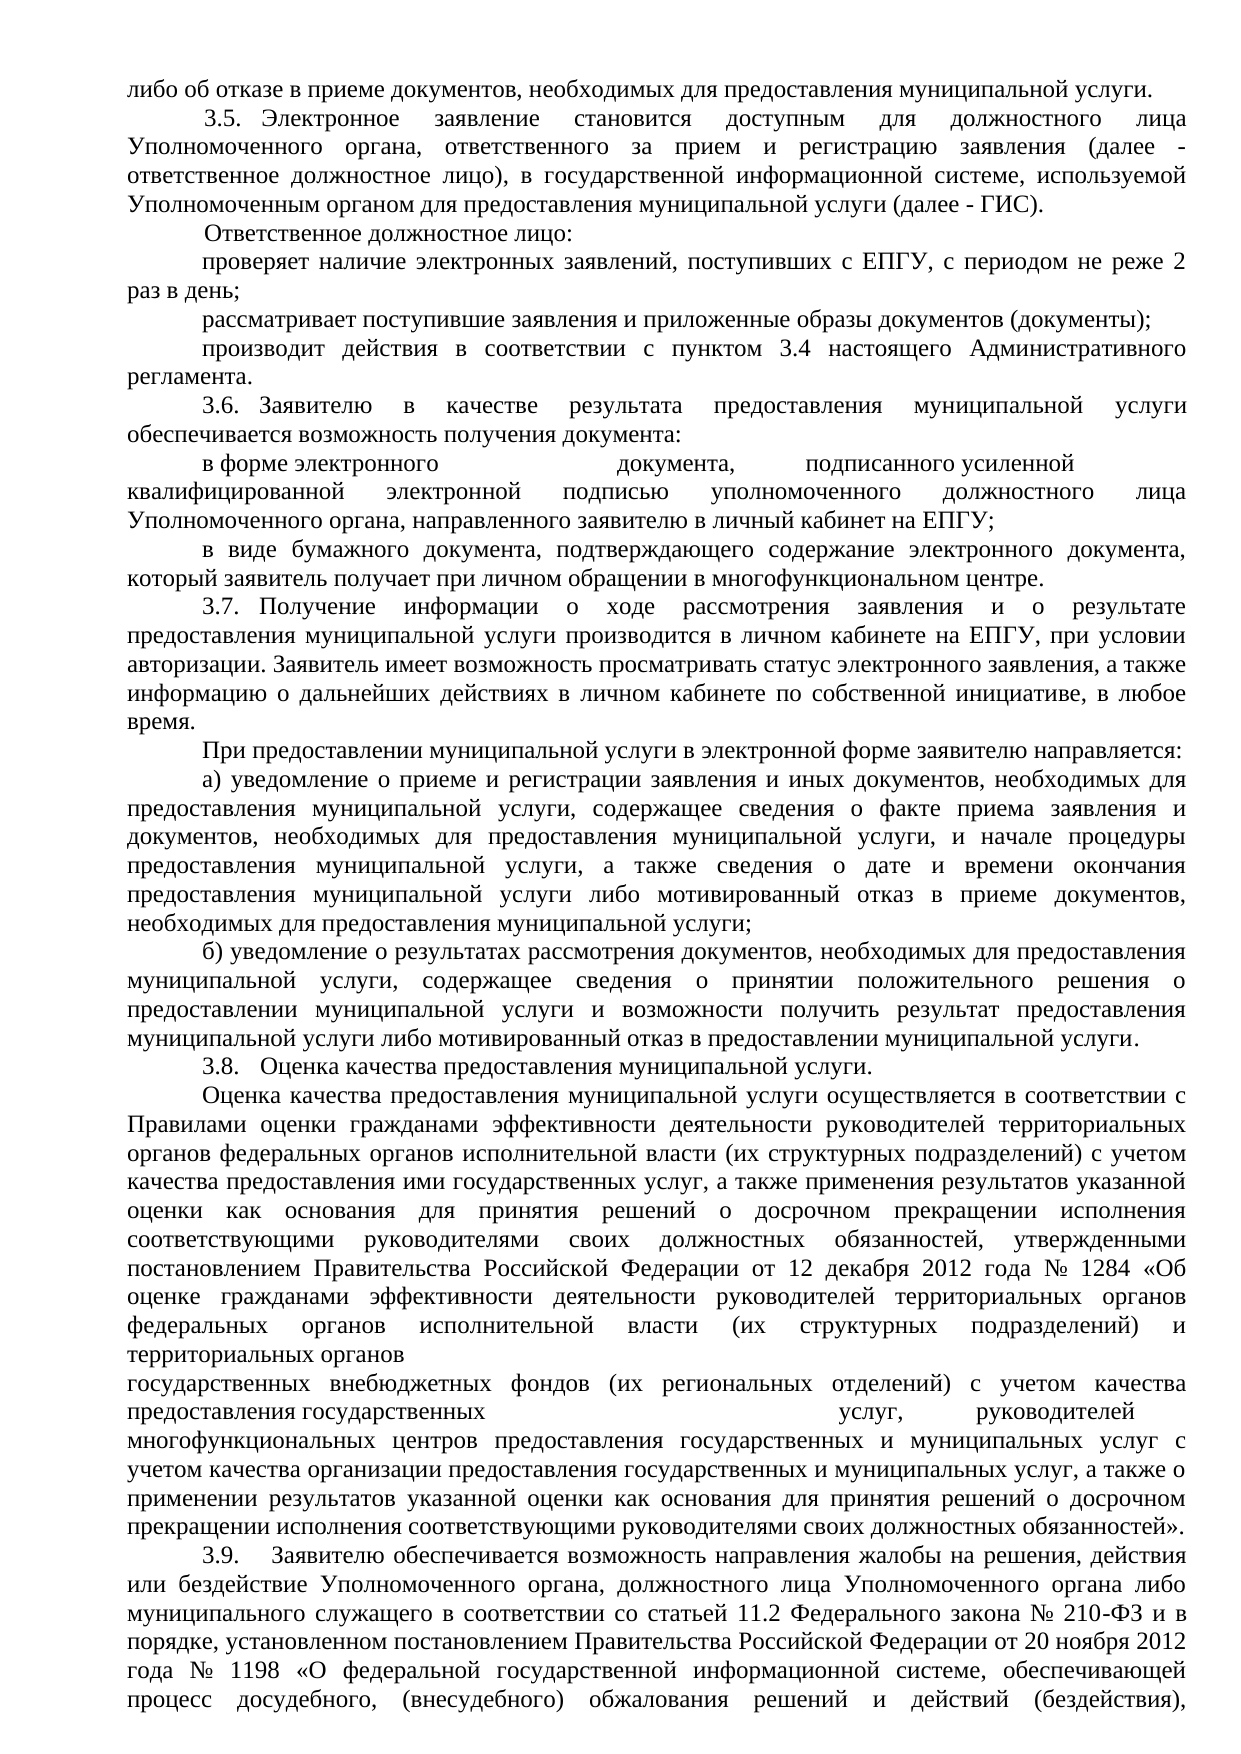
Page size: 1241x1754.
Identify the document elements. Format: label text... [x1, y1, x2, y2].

text проверяет наличие электронных заявлений, поступивших с ЕПГУ, с периодом не реже 2 раз в день; [127, 246, 1187, 304]
list Получение информации о ходе рассмотрения заявления и о результате предоставления муниципальной услуги производится в личном кабинете на ЕПГУ, при условии авторизации. Заявитель имеет возможность просматривать статус электронного заявления, а также информацию о дальнейших действиях в личном кабинете по собственной инициативе, в любое время. [127, 591, 1187, 735]
text производит действия в соответствии с пунктом 3.4 настоящего Административного регламента. [127, 333, 1187, 390]
text рассматривает поступившие заявления и приложенные образы документов (документы); [127, 304, 1187, 333]
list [127, 1540, 1187, 1713]
text квалифицированной электронной подписью уполномоченного должностного лица Уполномоченного органа, направленного заявителю в личный кабинет на ЕПГУ; [127, 476, 1187, 534]
text многофункциональных центров предоставления государственных и муниципальных услуг с учетом качества организации предоставления государственных и муниципальных услуг, а также о применении результатов указанной оценки как основания для принятия решений о досрочном прекращении исполнения соответствующими руководителями своих должностных обязанностей». [127, 1425, 1187, 1540]
list Оценка качества предоставления муниципальной услуги. [127, 1051, 1187, 1080]
text в форме электронного документа, подписанного усиленной [127, 448, 1187, 476]
list Электронное заявление становится доступным для должностного лица Уполномоченного органа, ответственного за прием и регистрацию заявления (далее - ответственное должностное лицо), в государственной информационной системе, используемой Уполномоченным органом для предоставления муниципальной услуги (далее - ГИС). [127, 103, 1187, 218]
text б) уведомление о результатах рассмотрения документов, необходимых для предоставления муниципальной услуги, содержащее сведения о принятии положительного решения о предоставлении муниципальной услуги и возможности получить результат предоставления муниципальной услуги либо мотивированный отказ в предоставлении муниципальной услуги. [127, 936, 1187, 1051]
text Ответственное должностное лицо: [127, 218, 1187, 246]
text в виде бумажного документа, подтверждающего содержание электронного документа, который заявитель получает при личном обращении в многофункциональном центре. [127, 534, 1187, 591]
text Оценка качества предоставления муниципальной услуги осуществляется в соответствии с Правилами оценки гражданами эффективности деятельности руководителей территориальных органов федеральных органов исполнительной власти (их структурных подразделений) с учетом качества предоставления ими государственных услуг, а также применения результатов указанной оценки как основания для принятия решений о досрочном прекращении исполнения соответствующими руководителями своих должностных обязанностей, утвержденными постановлением Правительства Российской Федерации от 12 декабря 2012 года № 1284 «Об оценке гражданами эффективности деятельности руководителей территориальных органов федеральных органов исполнительной власти (их структурных подразделений) и территориальных органов [127, 1080, 1187, 1368]
list Заявителю в качестве результата предоставления муниципальной услуги обеспечивается возможность получения документа: [127, 390, 1187, 448]
text а) уведомление о приеме и регистрации заявления и иных документов, необходимых для предоставления муниципальной услуги, содержащее сведения о факте приема заявления и документов, необходимых для предоставления муниципальной услуги, и начале процедуры предоставления муниципальной услуги, а также сведения о дате и времени окончания предоставления муниципальной услуги либо мотивированный отказ в приеме документов, необходимых для предоставления муниципальной услуги; [127, 764, 1187, 936]
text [127, 74, 1187, 103]
text При предоставлении муниципальной услуги в электронной форме заявителю направляется: [127, 735, 1187, 764]
text государственных внебюджетных фондов (их региональных отделений) с учетом качества предоставления государственных услуг, руководителей [127, 1368, 1187, 1425]
